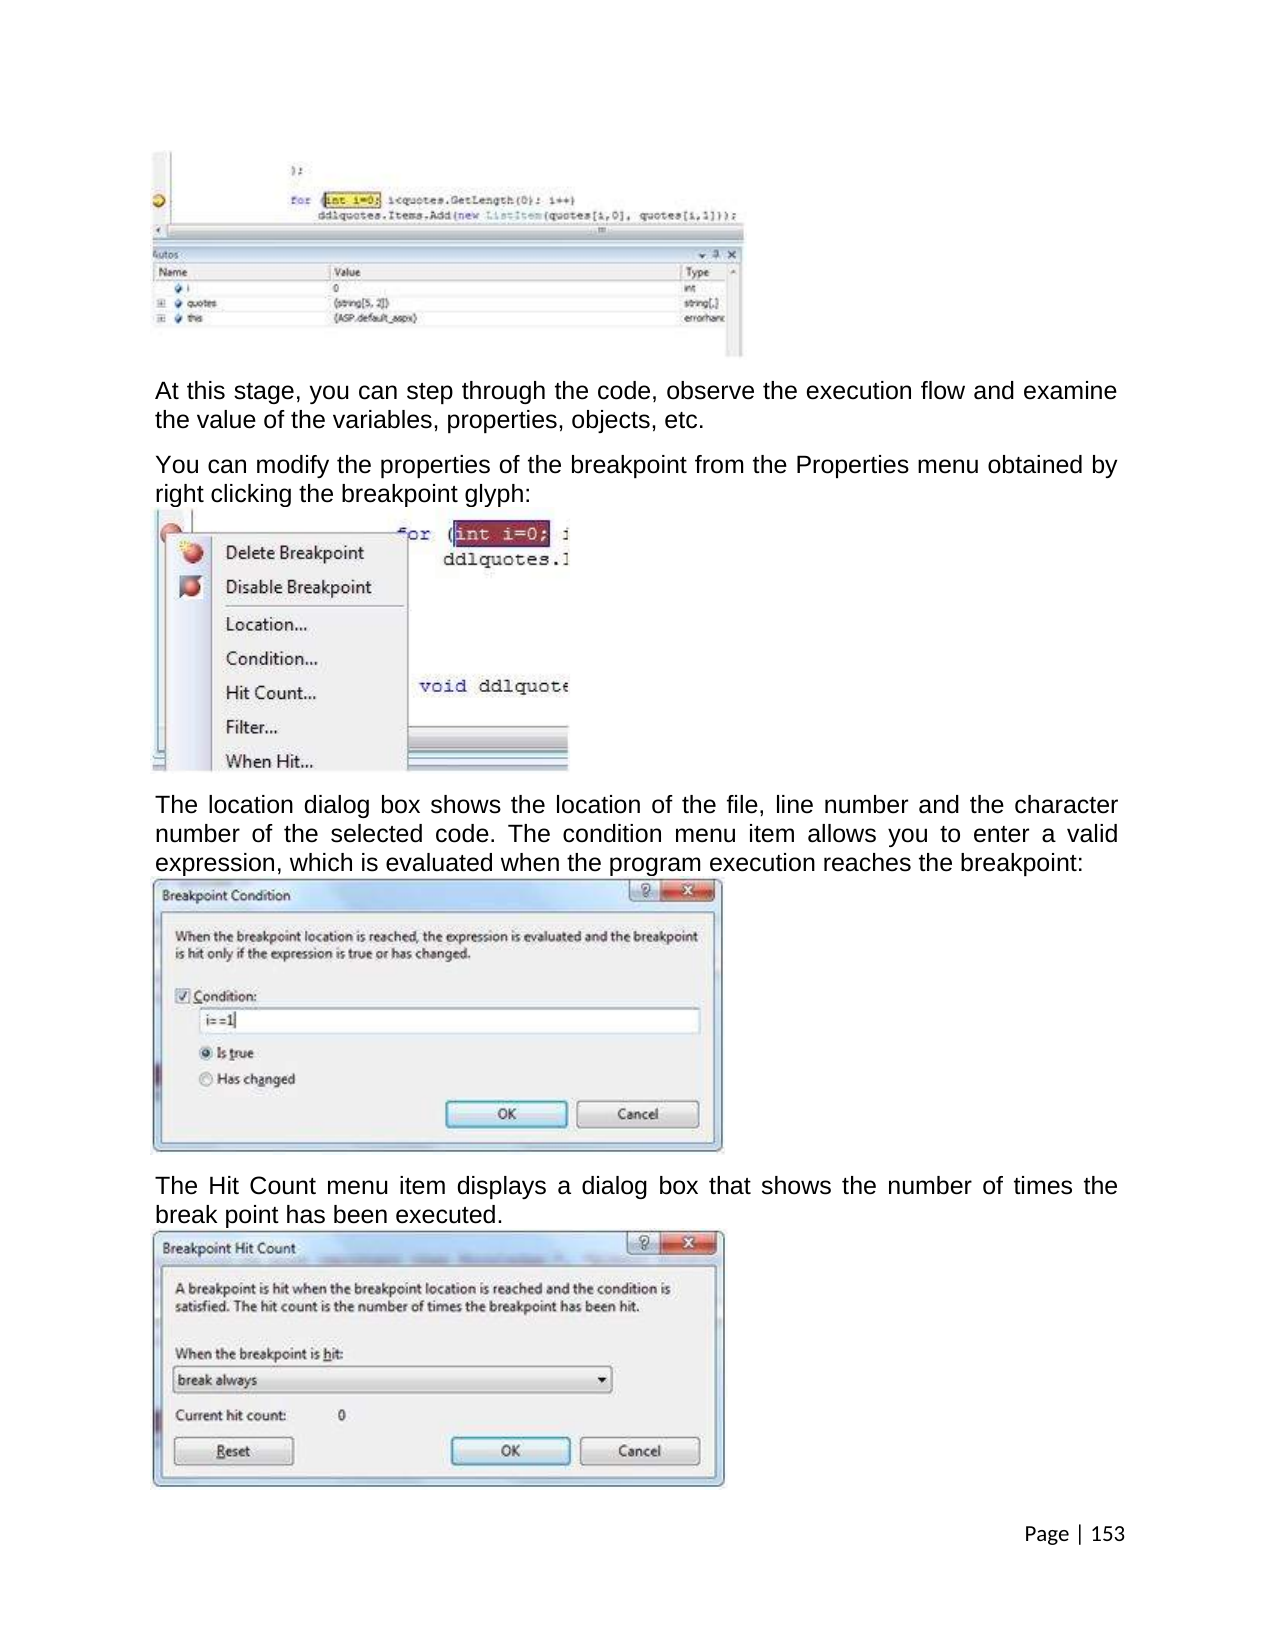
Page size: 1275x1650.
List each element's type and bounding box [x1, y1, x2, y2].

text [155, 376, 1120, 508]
picture [150, 876, 725, 1155]
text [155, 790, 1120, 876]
picture [150, 1228, 728, 1490]
picture [150, 507, 571, 774]
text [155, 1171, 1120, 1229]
picture [150, 150, 747, 360]
